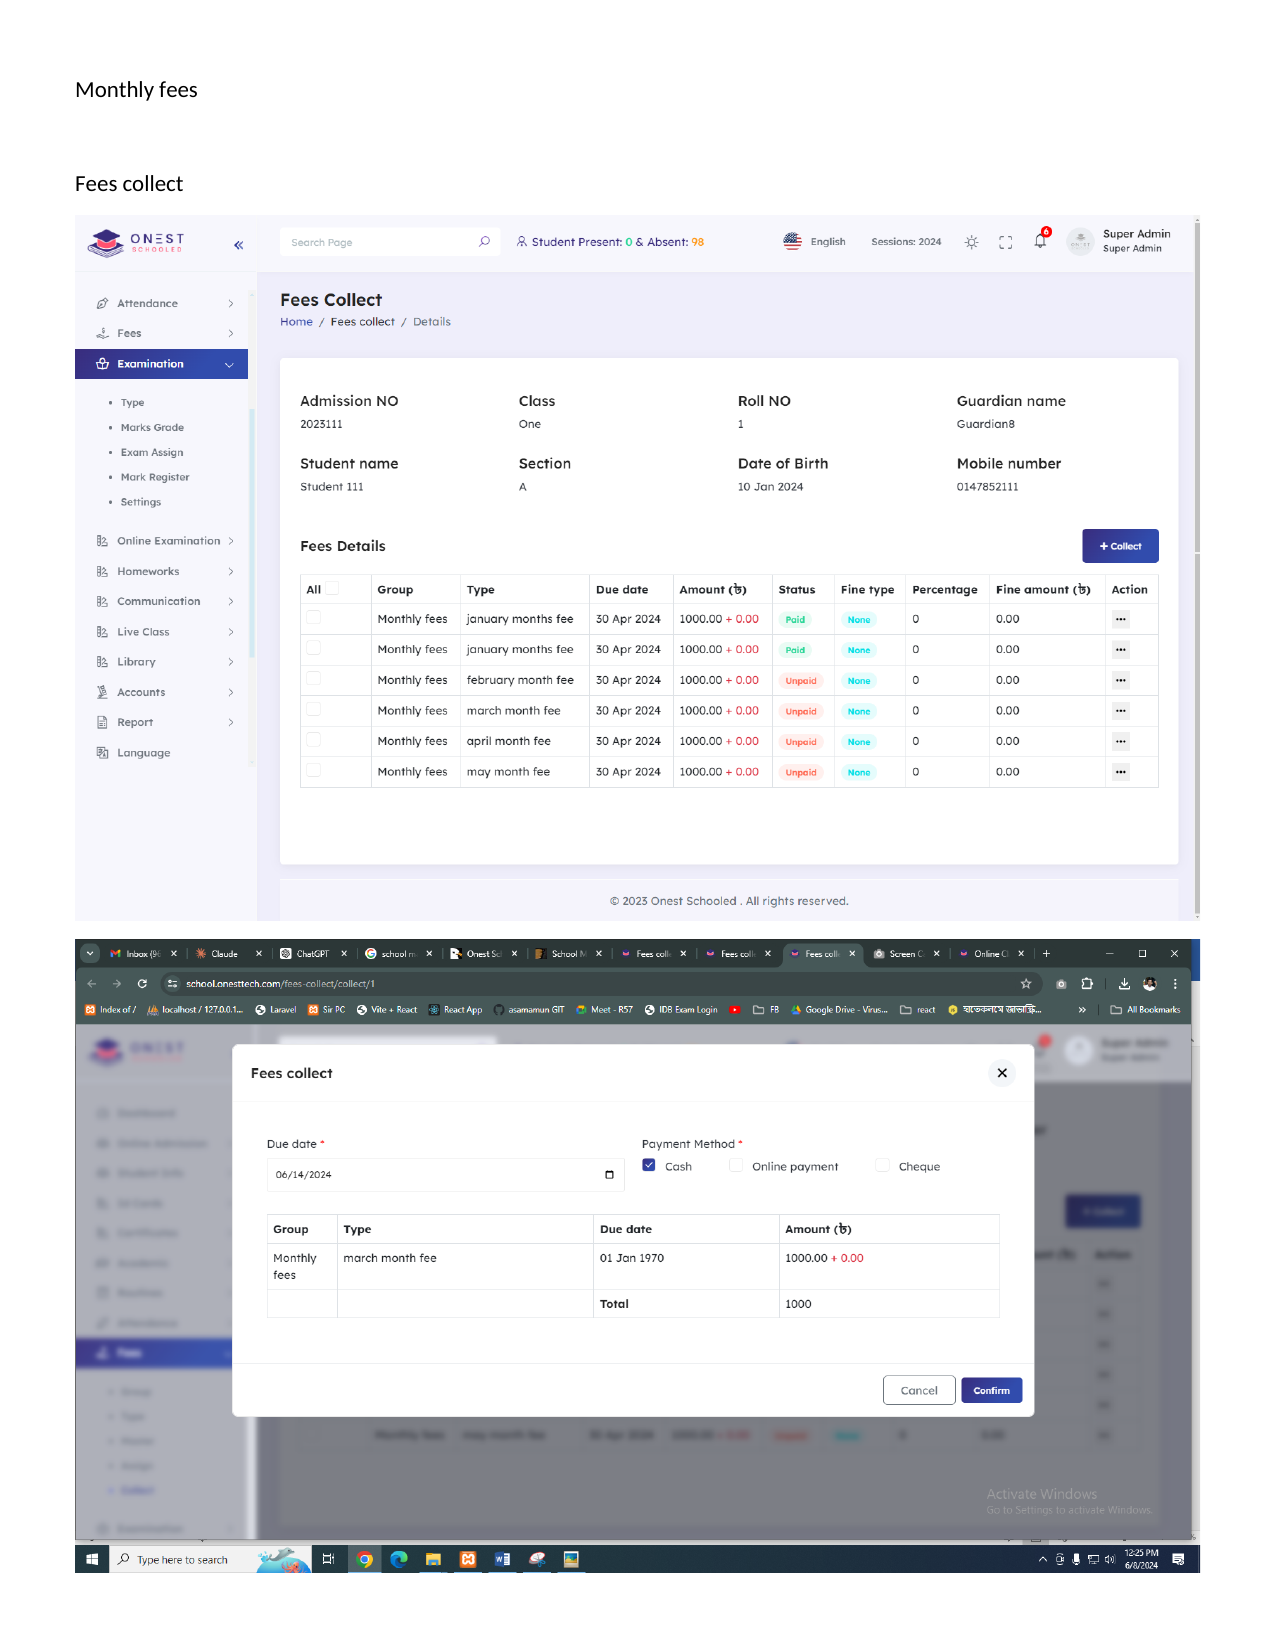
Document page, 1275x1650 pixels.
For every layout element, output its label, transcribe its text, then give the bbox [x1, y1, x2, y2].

picture [75, 215, 1200, 921]
picture [75, 939, 1200, 1573]
text Monthly fees [75, 75, 1200, 103]
text Fees collect [75, 169, 1200, 197]
